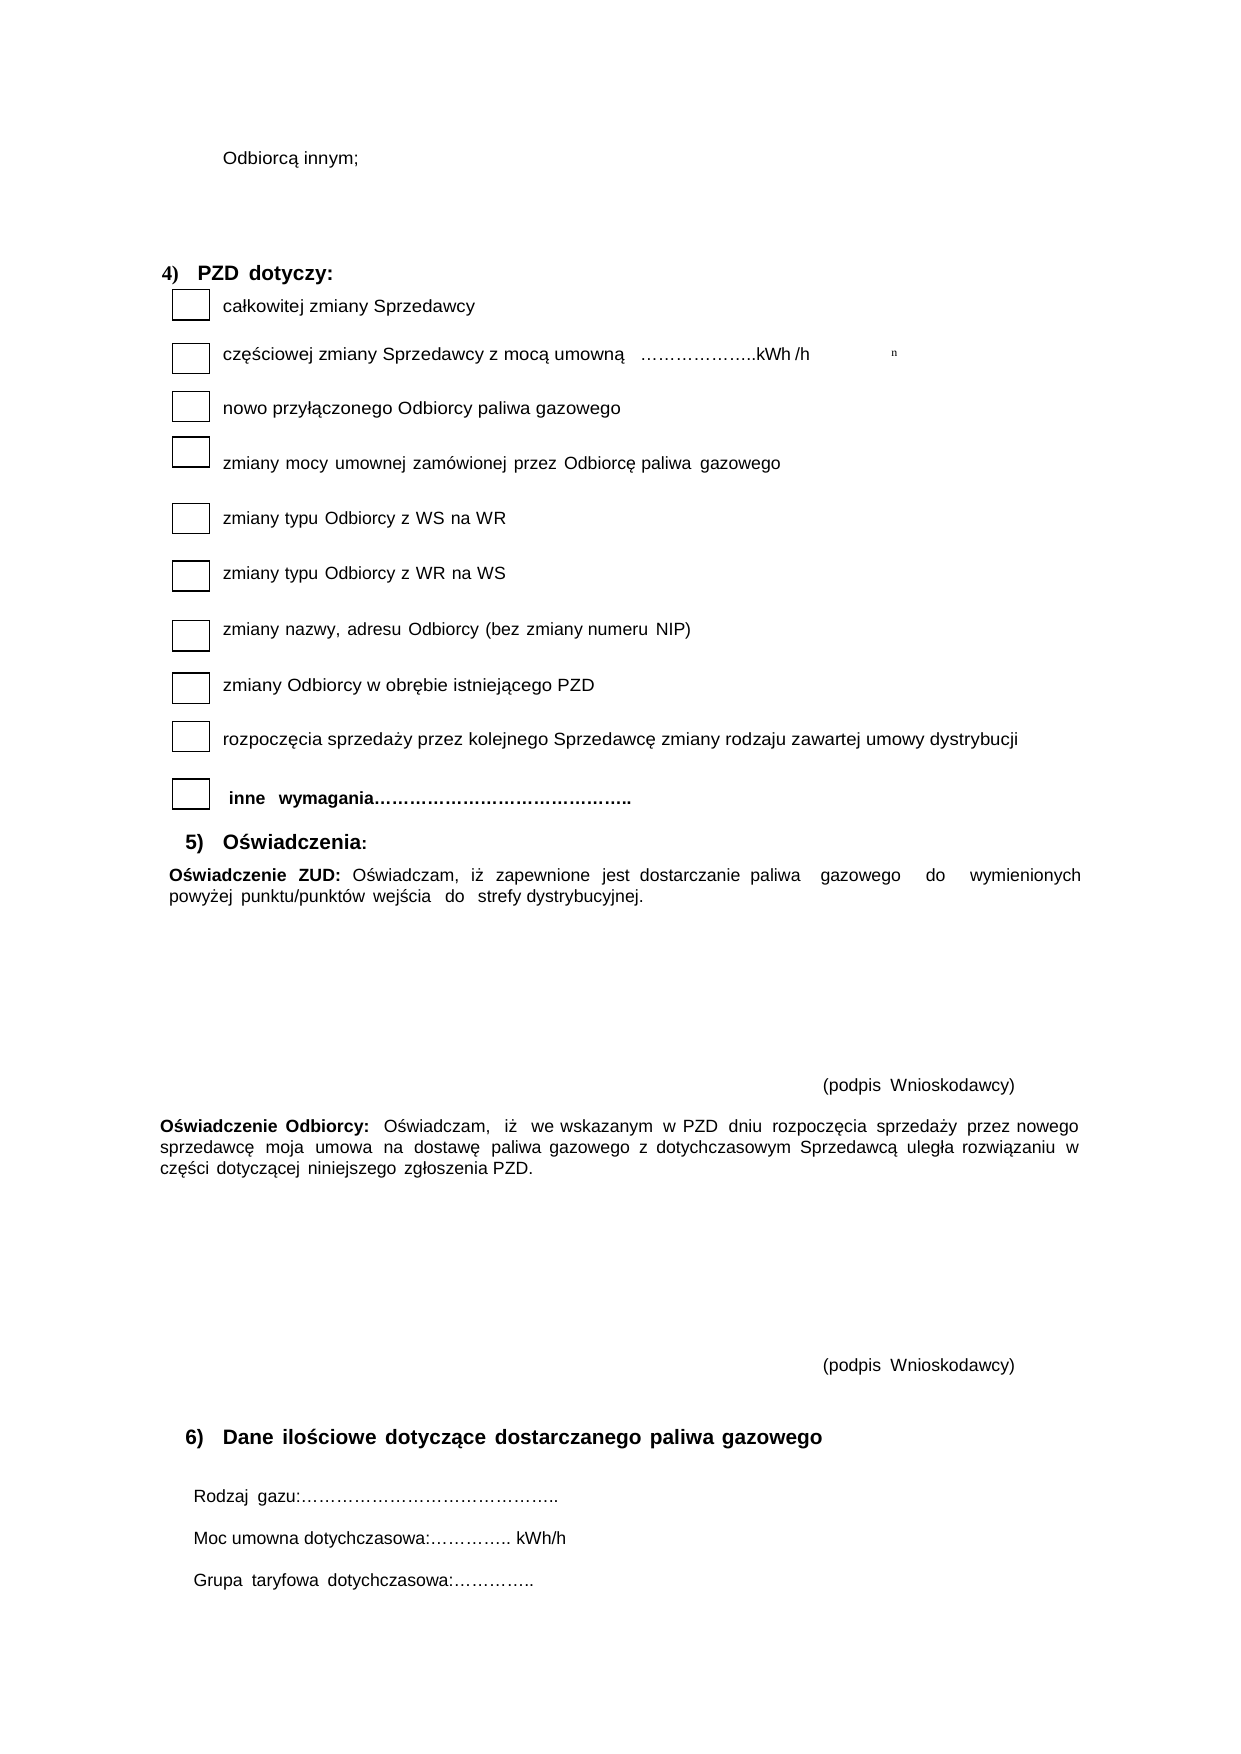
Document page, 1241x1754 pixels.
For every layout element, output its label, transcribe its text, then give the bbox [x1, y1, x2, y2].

text (podpis Wnioskodawcy) [787, 1074, 1093, 1095]
text zmiany mocy umownej zamówionej przez Odbiorcę paliwa gazowego [169, 453, 1076, 473]
text częściowej zmiany Sprzedawcy z mocą umowną ………………..kWh /h [210, 344, 1093, 364]
subtitle Dane ilościowe dotyczące dostarczanego paliwa gazowego [185, 1425, 1093, 1449]
text zmiany Odbiorcy w obrębie istniejącego PZD [210, 674, 1093, 695]
subtitle Oświadczenia: [185, 829, 1093, 853]
text Moc umowna dotychczasowa:………….. kWh/h [193, 1528, 931, 1548]
text zmiany typu Odbiorcy z WR na WS [210, 563, 1093, 583]
text (podpis Wnioskodawcy) [787, 1355, 1093, 1375]
text Odbiorcą innym; [167, 148, 819, 168]
text Oświadczenie ZUD: Oświadczam, iż zapewnione jest dostarczanie paliwa gazowego do wymienionych powyżej punktu/punktów wejścia do strefy dystrybucyjnej. [169, 865, 1081, 907]
subtitle PZD dotyczy: [162, 261, 1093, 285]
subtitle inne wymagania…………………………………….. [210, 785, 1093, 809]
text Oświadczenie Odbiorcy: Oświadczam, iż we wskazanym w PZD dniu rozpoczęcia sprzedaży przez nowego sprzedawcę moja umowa na dostawę paliwa gazowego z dotychczasowym Sprzedawcą uległa rozwiązaniu w części dotyczącej niniejszego zgłoszenia PZD. [160, 1116, 1079, 1178]
text całkowitej zmiany Sprzedawcy [210, 296, 1093, 316]
text Grupa taryfowa dotychczasowa:………….. [193, 1569, 931, 1590]
text zmiany typu Odbiorcy z WS na WR [210, 508, 1093, 528]
text rozpoczęcia sprzedaży przez kolejnego Sprzedawcę zmiany rodzaju zawartej umowy dystrybucji [212, 729, 1025, 749]
text nowo przyłączonego Odbiorcy paliwa gazowego [210, 398, 1093, 418]
text zmiany nazwy, adresu Odbiorcy (bez zmiany numeru NIP) [169, 619, 1023, 639]
text Rodzaj gazu:…………………………………….. [193, 1486, 1093, 1506]
